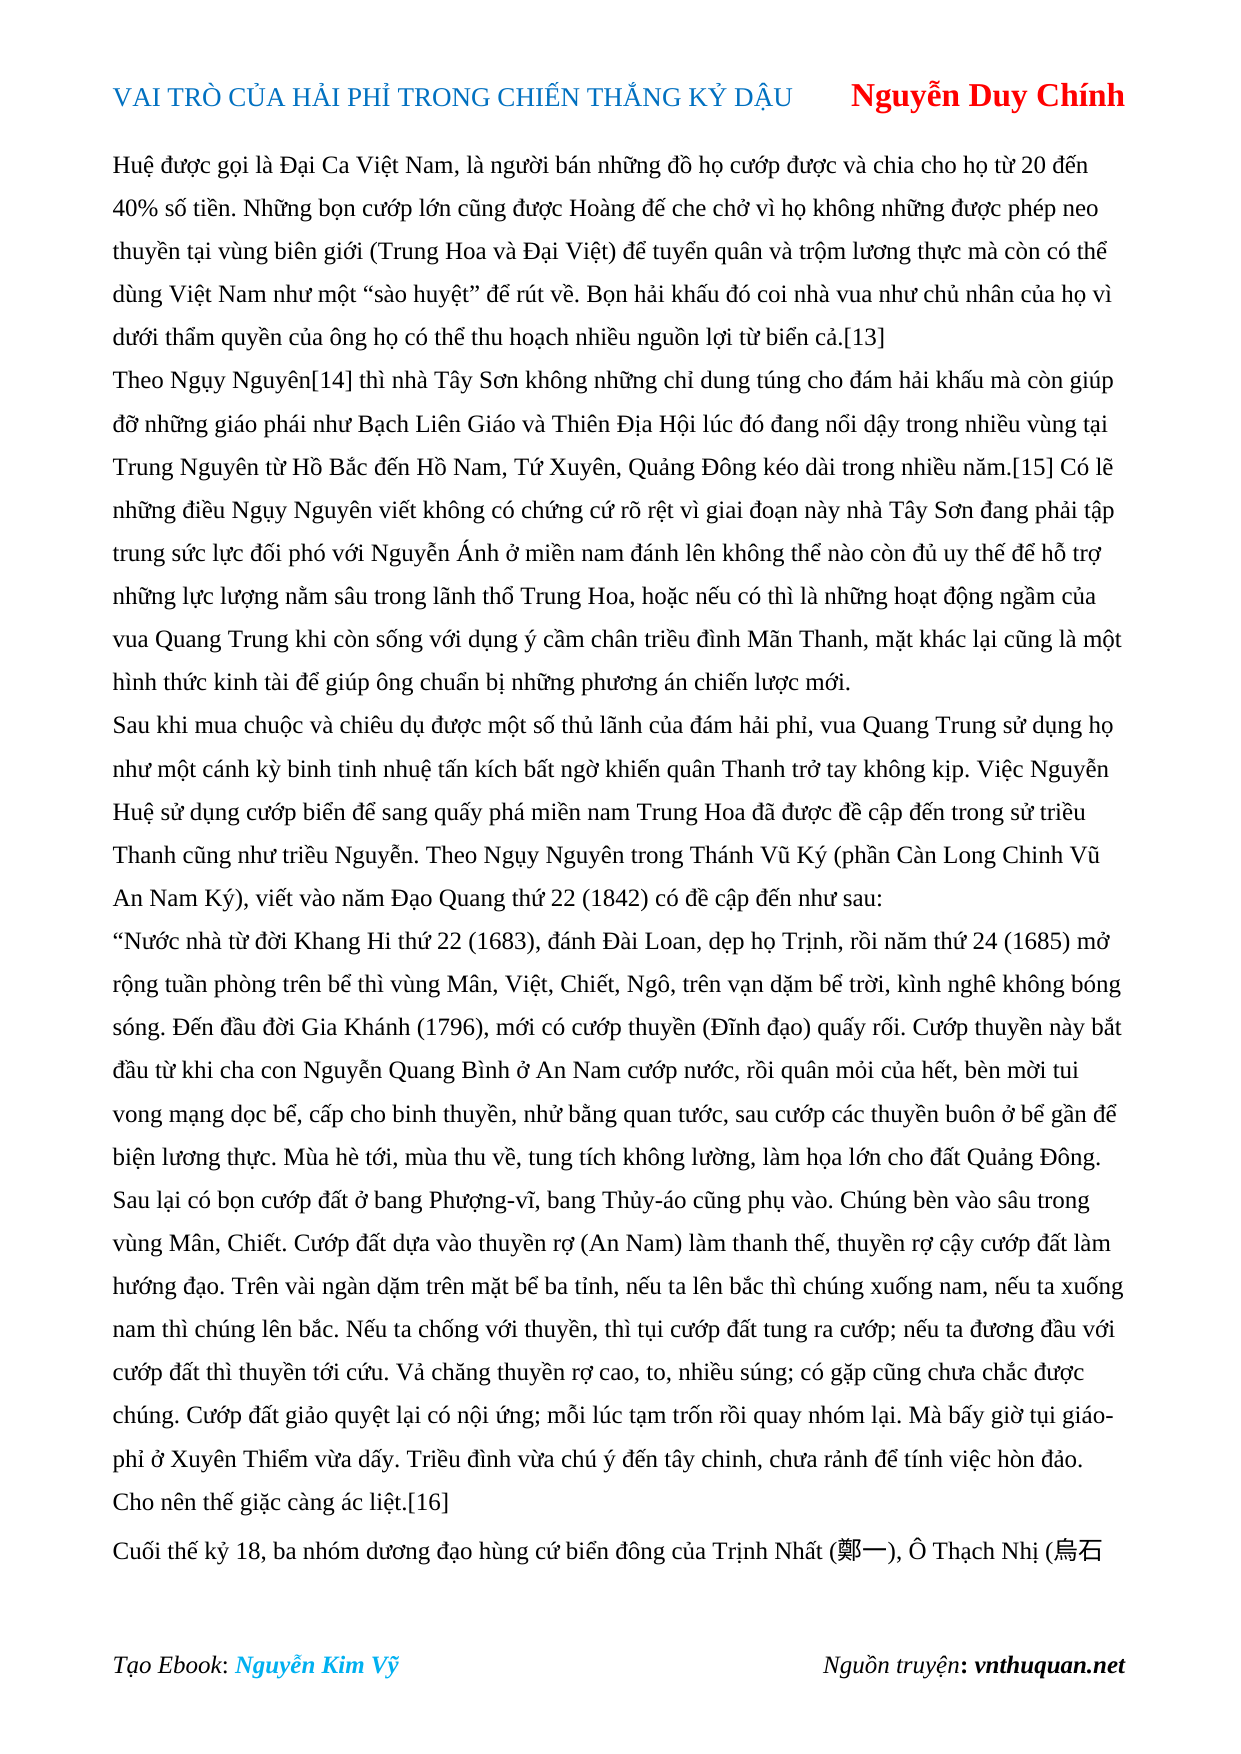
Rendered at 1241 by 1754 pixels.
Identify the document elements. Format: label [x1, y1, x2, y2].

text [112, 150, 1128, 1567]
